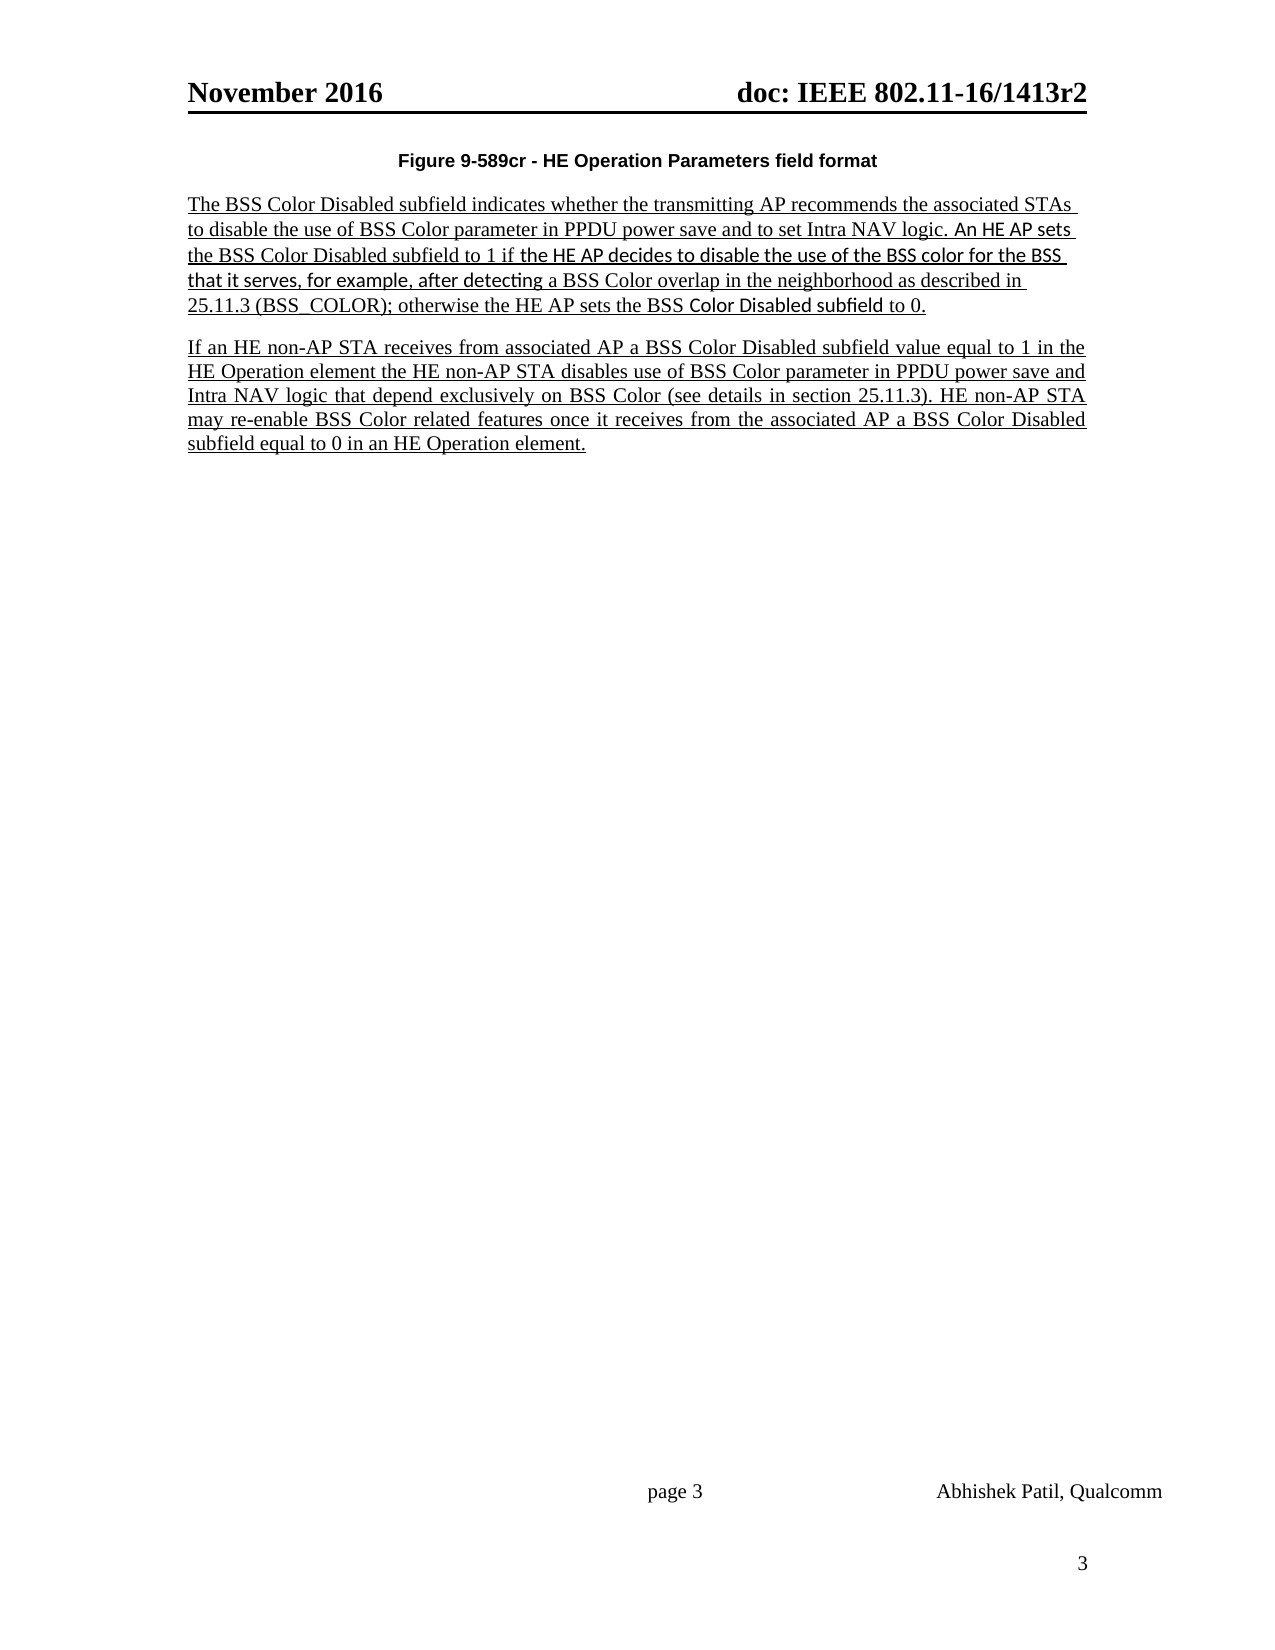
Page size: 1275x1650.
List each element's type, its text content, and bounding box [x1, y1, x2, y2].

text If an HE non-AP STA receives from associated AP a BSS Color Disabled subfield value equal to 1 in the HE Operation element the HE non-AP STA disables use of BSS Color parameter in PPDU power save and Intra NAV logic that depend exclusively on BSS Color (see details in section 25.11.3). HE non-AP STA may re-enable BSS Color related features once it receives from the associated AP a BSS Color Disabled subfield equal to 0 in an HE Operation element. [187, 335, 1087, 404]
text Figure 9-589cr - HE Operation Parameters field format [187, 150, 1087, 172]
text The BSS Color Disabled subfield indicates whether the transmitting AP recommends the associated STAs to disable the use of BSS Color parameter in PPDU power save and to set Intra NAV logic. An HE AP sets the BSS Color Disabled subfield to 1 if the HE AP decides to disable the use of the BSS color for the BSS that it serves, for example, after detecting a BSS Color overlap in the neighborhood as described in 25.11.3 (BSS_COLOR); otherwise the HE AP sets the BSS Color Disabled subfield to 0. [187, 192, 1087, 318]
